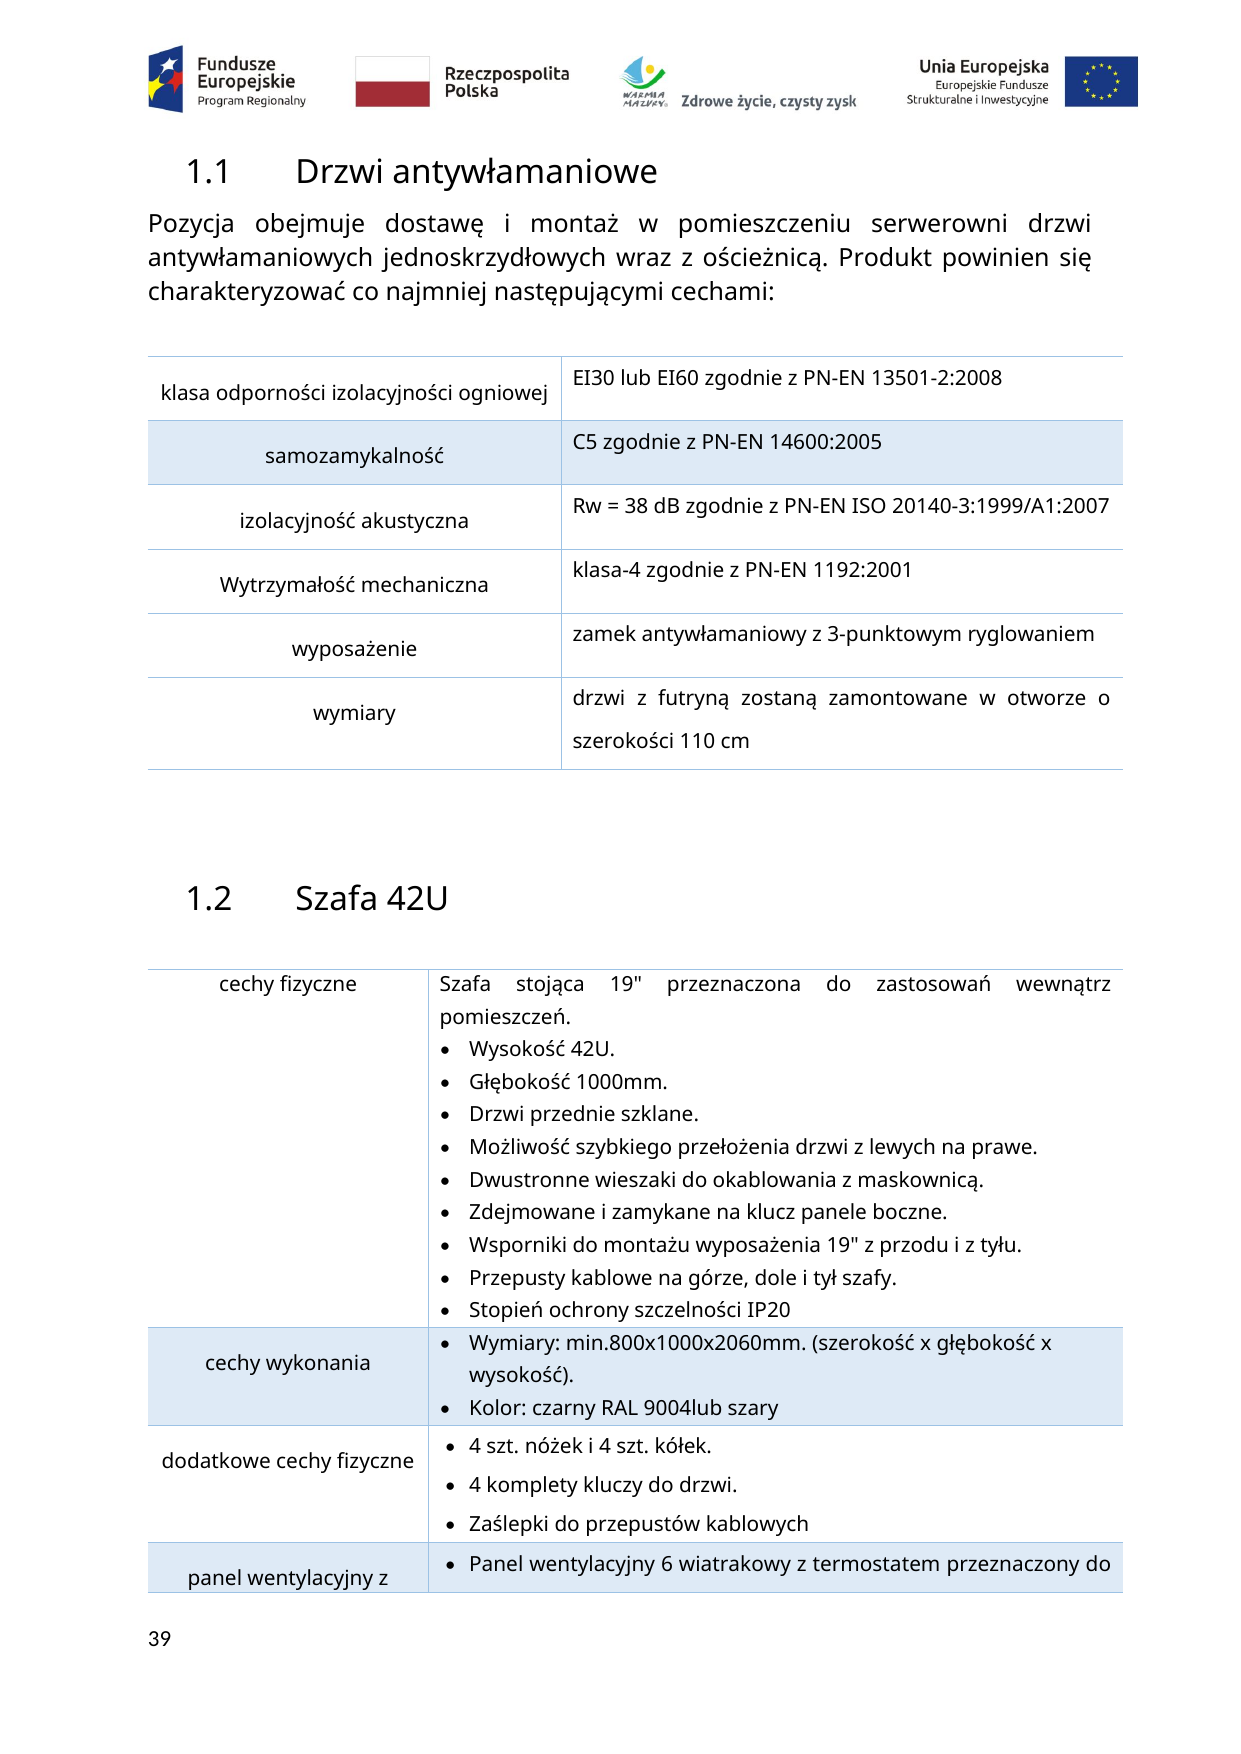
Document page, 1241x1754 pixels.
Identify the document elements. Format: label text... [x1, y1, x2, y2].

text Pozycja obejmuje dostawę i montaż w pomieszczeniu serwerowni drzwi antywłamaniowych jednoskrzydłowych wraz z ościeżnicą. Produkt powinien się charakteryzować co najmniej następującymi cechami: [148, 206, 1093, 308]
table_cell wymiary [148, 678, 561, 769]
table_cell drzwi z futryną zostaną zamontowane w otworze o szerokości 110 cm [562, 678, 1123, 769]
table_cell samozamykalność [148, 421, 561, 484]
table_cell wyposażenie [148, 614, 561, 677]
table_header klasa odporności izolacyjności ogniowej [148, 357, 561, 420]
table_header cechy fizyczne [148, 970, 428, 1327]
table_header EI30 lub EI60 zgodnie z PN-EN 13501-2:2008 [562, 357, 1123, 420]
table_cell Rw = 38 dB zgodnie z PN-EN ISO 20140-3:1999/A1:2007 [562, 485, 1123, 548]
table_cell klasa-4 zgodnie z PN-EN 1192:2001 [562, 550, 1123, 612]
table_cell zamek antywłamaniowy z 3-punktowym ryglowaniem [562, 614, 1123, 677]
table_cell 4 szt. nóżek i 4 szt. kółek. 4 komplety kluczy do drzwi. Zaślepki do przepustów kablowych [429, 1426, 1123, 1542]
table_cell Wymiary: min.800x1000x2060mm. (szerokość x głębokość x wysokość). Kolor: czarny RAL 9004lub szary [429, 1328, 1123, 1425]
table_cell dodatkowe cechy fizyczne [148, 1426, 428, 1542]
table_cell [429, 1543, 1123, 1592]
subtitle Szafa 42U [185, 875, 1093, 920]
subtitle Drzwi antywłamaniowe [185, 148, 1093, 193]
picture [126, 29, 1154, 127]
table_cell izolacyjność akustyczna [148, 485, 561, 548]
table_cell Wytrzymałość mechaniczna [148, 550, 561, 612]
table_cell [148, 1543, 428, 1592]
table_header Szafa stojąca 19" przeznaczona do zastosowań wewnątrz pomieszczeń. Wysokość 42U. Głębokość 1000mm. Drzwi przednie szklane. Możliwość szybkiego przełożenia drzwi z lewych na prawe. Dwustronne wieszaki do okablowania z maskownicą. Zdejmowane i zamykane na klucz panele boczne. Wsporniki do montażu wyposażenia 19" z przodu i z tyłu. Przepusty kablowe na górze, dole i tył szafy. Stopień ochrony szczelności IP20 [429, 970, 1123, 1327]
table_cell C5 zgodnie z PN-EN 14600:2005 [562, 421, 1123, 484]
table_cell cechy wykonania [148, 1328, 428, 1425]
